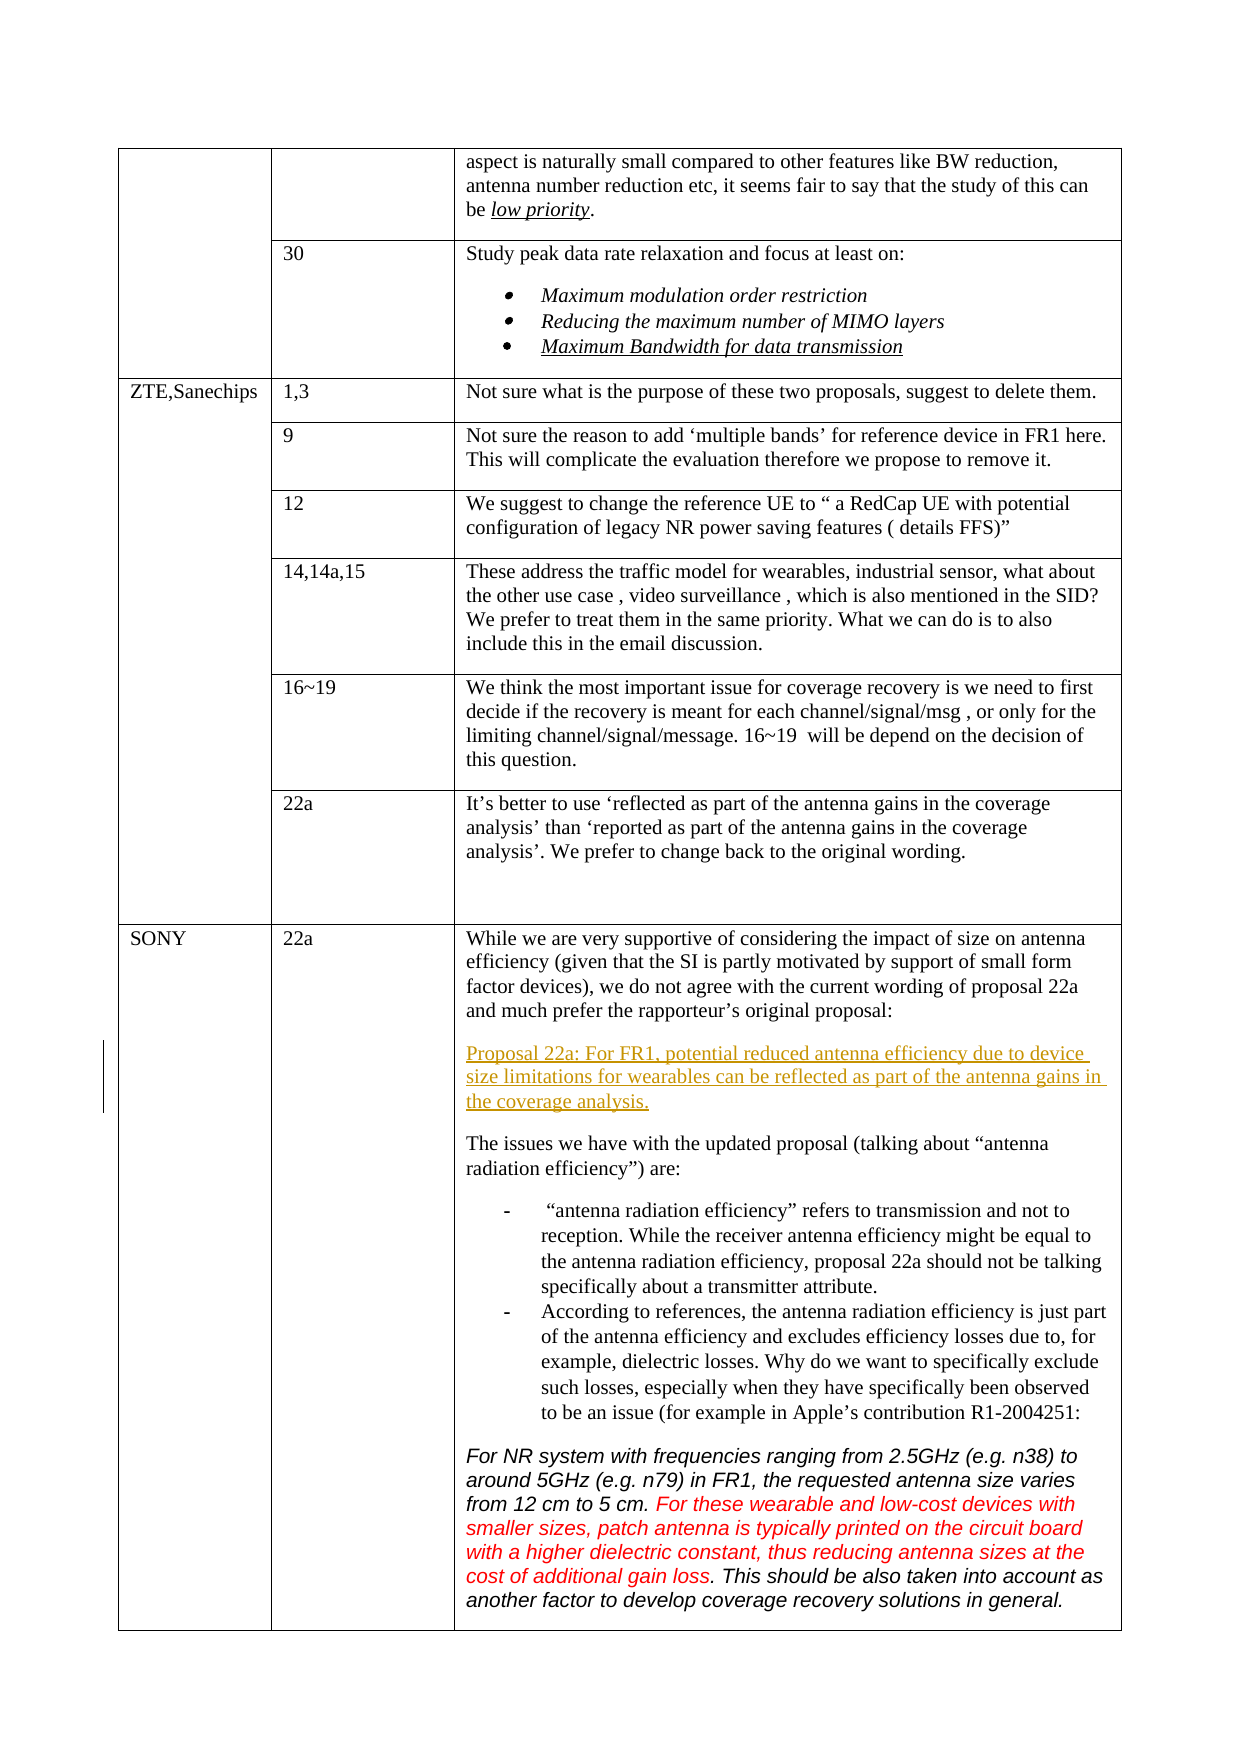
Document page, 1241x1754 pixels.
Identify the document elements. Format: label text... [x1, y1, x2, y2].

table_cell 30 [272, 241, 454, 378]
table_cell 28 [272, 149, 454, 239]
table_cell Study peak data rate relaxation and focus at least on: Maximum modulation order restriction Reducing the maximum number of MIMO layers Maximum Bandwidth for data transmission [455, 241, 1121, 378]
table_cell We suggest to change the reference UE to “ a RedCap UE with potential configuration of legacy NR power saving features ( details FFS)” [455, 491, 1121, 557]
table_cell 16~19 [272, 675, 454, 789]
table_cell SONY [119, 925, 271, 1630]
table_cell 22a [272, 925, 454, 1630]
table_cell These address the traffic model for wearables, industrial sensor, what about the other use case , video surveillance , which is also mentioned in the SID? We prefer to treat them in the same priority. What we can do is to also include this in the email discussion. [455, 559, 1121, 673]
table_cell 22a [272, 791, 454, 924]
table_cell ZTE,Sanechips [119, 379, 271, 924]
table_cell 9 [272, 423, 454, 489]
table_cell 12 [272, 491, 454, 557]
table_cell 1,3 [272, 379, 454, 422]
table_cell It’s better to use ‘reflected as part of the antenna gains in the coverage analysis’ than ‘reported as part of the antenna gains in the coverage analysis’. We prefer to change back to the original wording. [455, 791, 1121, 924]
table_cell Not sure the reason to add ‘multiple bands’ for reference device in FR1 here. This will complicate the evaluation therefore we propose to remove it. [455, 423, 1121, 489]
table_cell Not sure what is the purpose of these two proposals, suggest to delete them. [455, 379, 1121, 422]
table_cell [455, 149, 1121, 239]
table_cell 14,14a,15 [272, 559, 454, 673]
table_cell We think the most important issue for coverage recovery is we need to first decide if the recovery is meant for each channel/signal/msg , or only for the limiting channel/signal/message. 16~19 will be depend on the decision of this question. [455, 675, 1121, 789]
